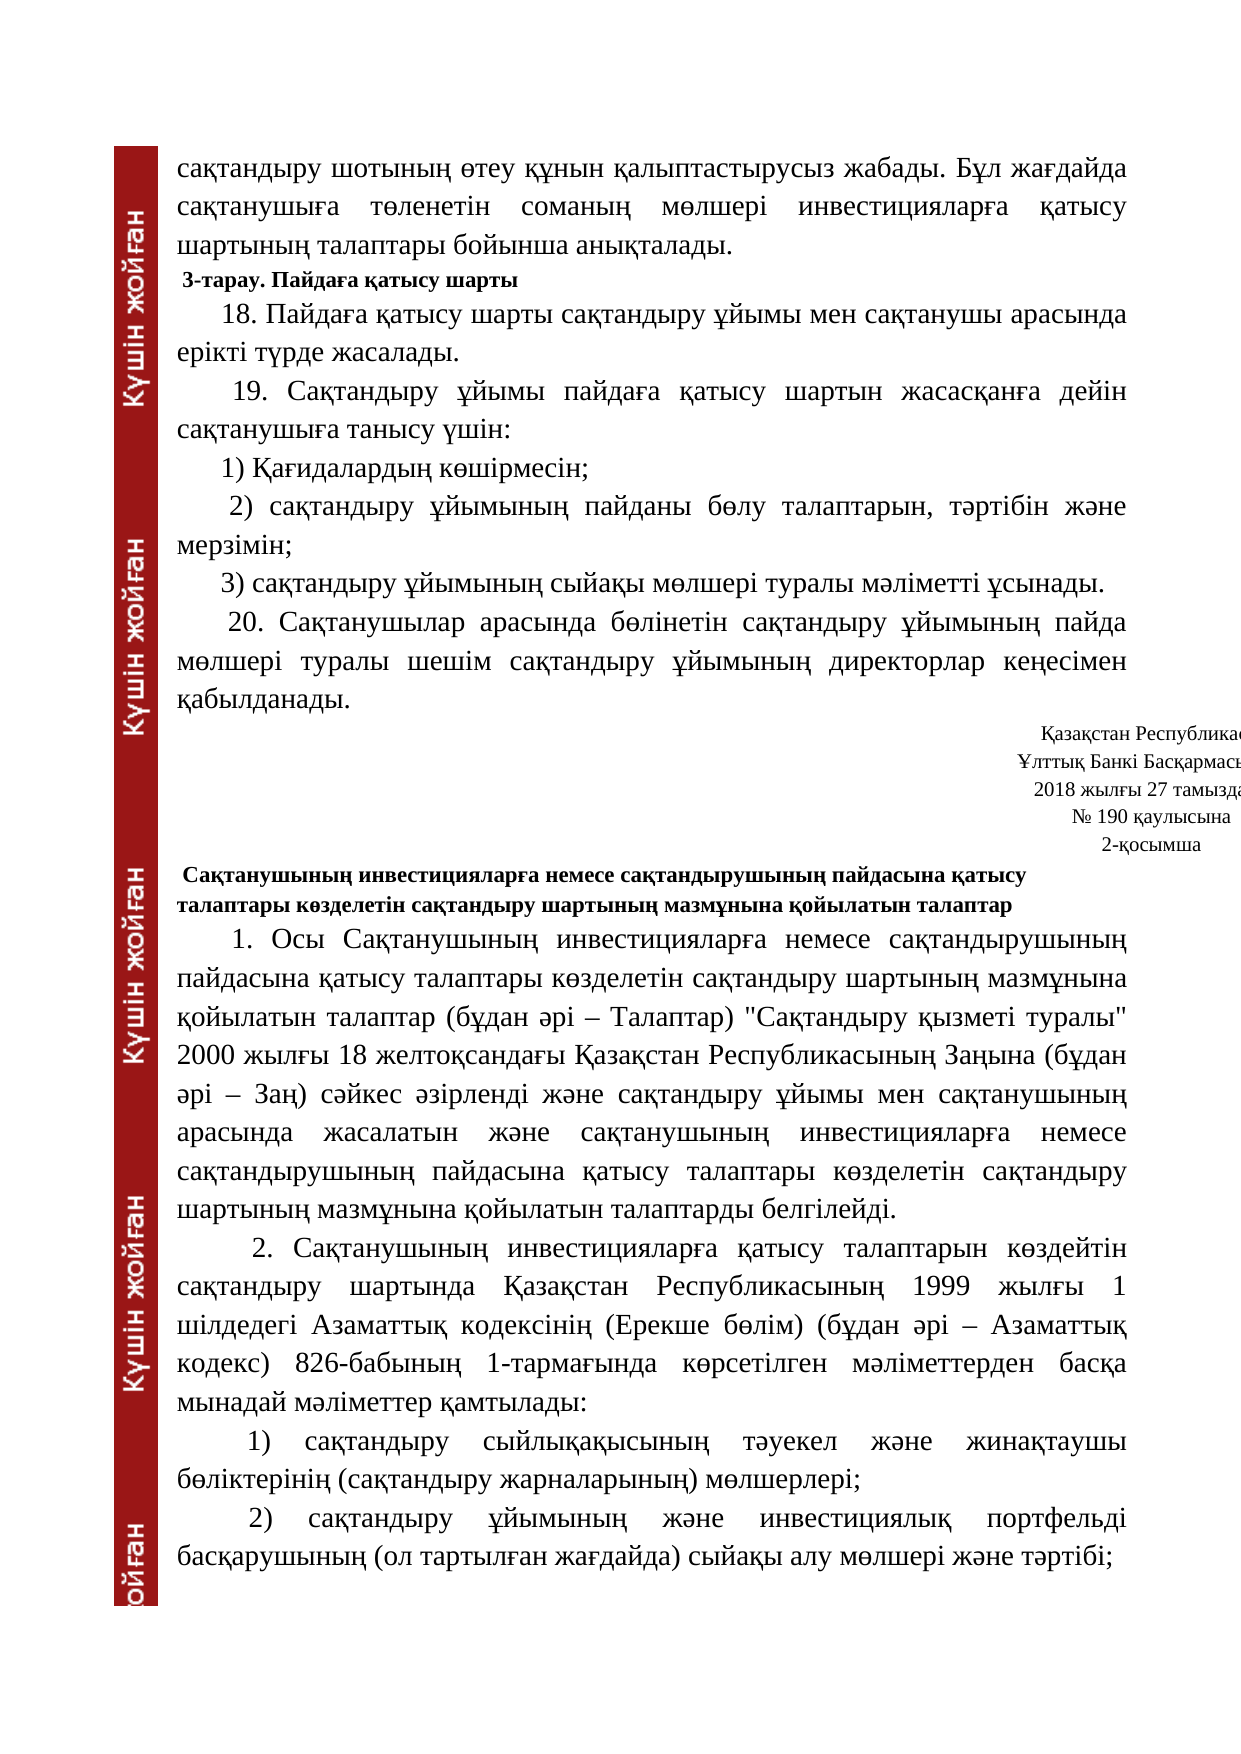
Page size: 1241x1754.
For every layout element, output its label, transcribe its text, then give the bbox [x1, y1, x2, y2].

table_header Қазақстан Республикасы Ұлттық Банкі Басқармасының 2018 жылғы 27 тамыздағы № 190 қаулысына 2-қосымша [912, 720, 1240, 861]
text 2) сақтандыру ұйымының және инвестициялық портфельді басқарушының (ол тартылған жағдайда) сыйақы алу мөлшері және тәртібі; [112, 1500, 1128, 1572]
text 3-тарау. Пайдаға қатысу шарты [112, 266, 1128, 292]
picture [114, 146, 158, 150]
table_header [101, 720, 912, 861]
picture [114, 918, 158, 922]
text 3) сақтандыру ұйымының сыйақы мөлшері туралы мәліметті ұсынады. [112, 566, 1128, 599]
picture [114, 599, 158, 604]
text 1) Қағидалардың көшірмесін; [112, 450, 1128, 483]
text 1. Осы Сақтанушының инвестицияларға немесе сақтандырушының пайдасына қатысу талаптары көзделетін сақтандыру шартының мазмұнына қойылатын талаптар (бұдан әрі – Талаптар) "Сақтандыру қызметі туралы" 2000 жылғы 18 желтоқсандағы Қазақстан Республикасының Заңына (бұдан әрі – Заң) сәйкес әзірленді және сақтандыру ұйымы мен сақтанушының арасында жасалатын және сақтанушының инвестицияларға немесе сақтандырушының пайдасына қатысу талаптары көзделетін сақтандыру шартының мазмұнына қойылатын талаптарды белгілейді. [112, 922, 1128, 1225]
picture [114, 368, 158, 373]
picture [114, 1572, 158, 1606]
text 20. Сақтанушылар арасында бөлінетін сақтандыру ұйымының пайда мөлшері туралы шешім сақтандыру ұйымының директорлар кеңесімен қабылданады. [112, 604, 1128, 715]
picture [114, 1495, 158, 1500]
text 18. Пайдаға қатысу шарты сақтандыру ұйымы мен сақтанушы арасында ерікті түрде жасалады. [112, 296, 1128, 368]
text 2) сақтандыру ұйымының пайданы бөлу талаптарын, тәртібін және мерзімін; [112, 488, 1128, 561]
picture [114, 261, 158, 266]
text Сақтанушының инвестицияларға немесе сақтандырушының пайдасына қатысу талаптары көзделетін сақтандыру шартының мазмұнына қойылатын талаптар [112, 861, 1128, 918]
picture [114, 561, 158, 566]
picture [114, 1225, 158, 1230]
text 1) сақтандыру сыйлықақысының тәуекел және жинақтаушы бөліктерінің (сақтандыру жарналарының) мөлшерлері; [112, 1423, 1128, 1495]
text 19. Сақтандыру ұйымы пайдаға қатысу шартын жасасқанға дейін сақтанушыға танысу үшін: [112, 373, 1128, 445]
picture [114, 483, 158, 488]
picture [114, 292, 158, 296]
picture [114, 715, 158, 720]
picture [114, 1418, 158, 1423]
picture [114, 445, 158, 450]
text 2. Сақтанушының инвестицияларға қатысу талаптарын көздейтін сақтандыру шартында Қазақстан Республикасының 1999 жылғы 1 шілдедегі Азаматтық кодексінің (Ерекше бөлім) (бұдан әрі – Азаматтық кодекс) 826-бабының 1-тармағында көрсетілген мәліметтерден басқа мынадай мәліметтер қамтылады: [112, 1230, 1128, 1418]
